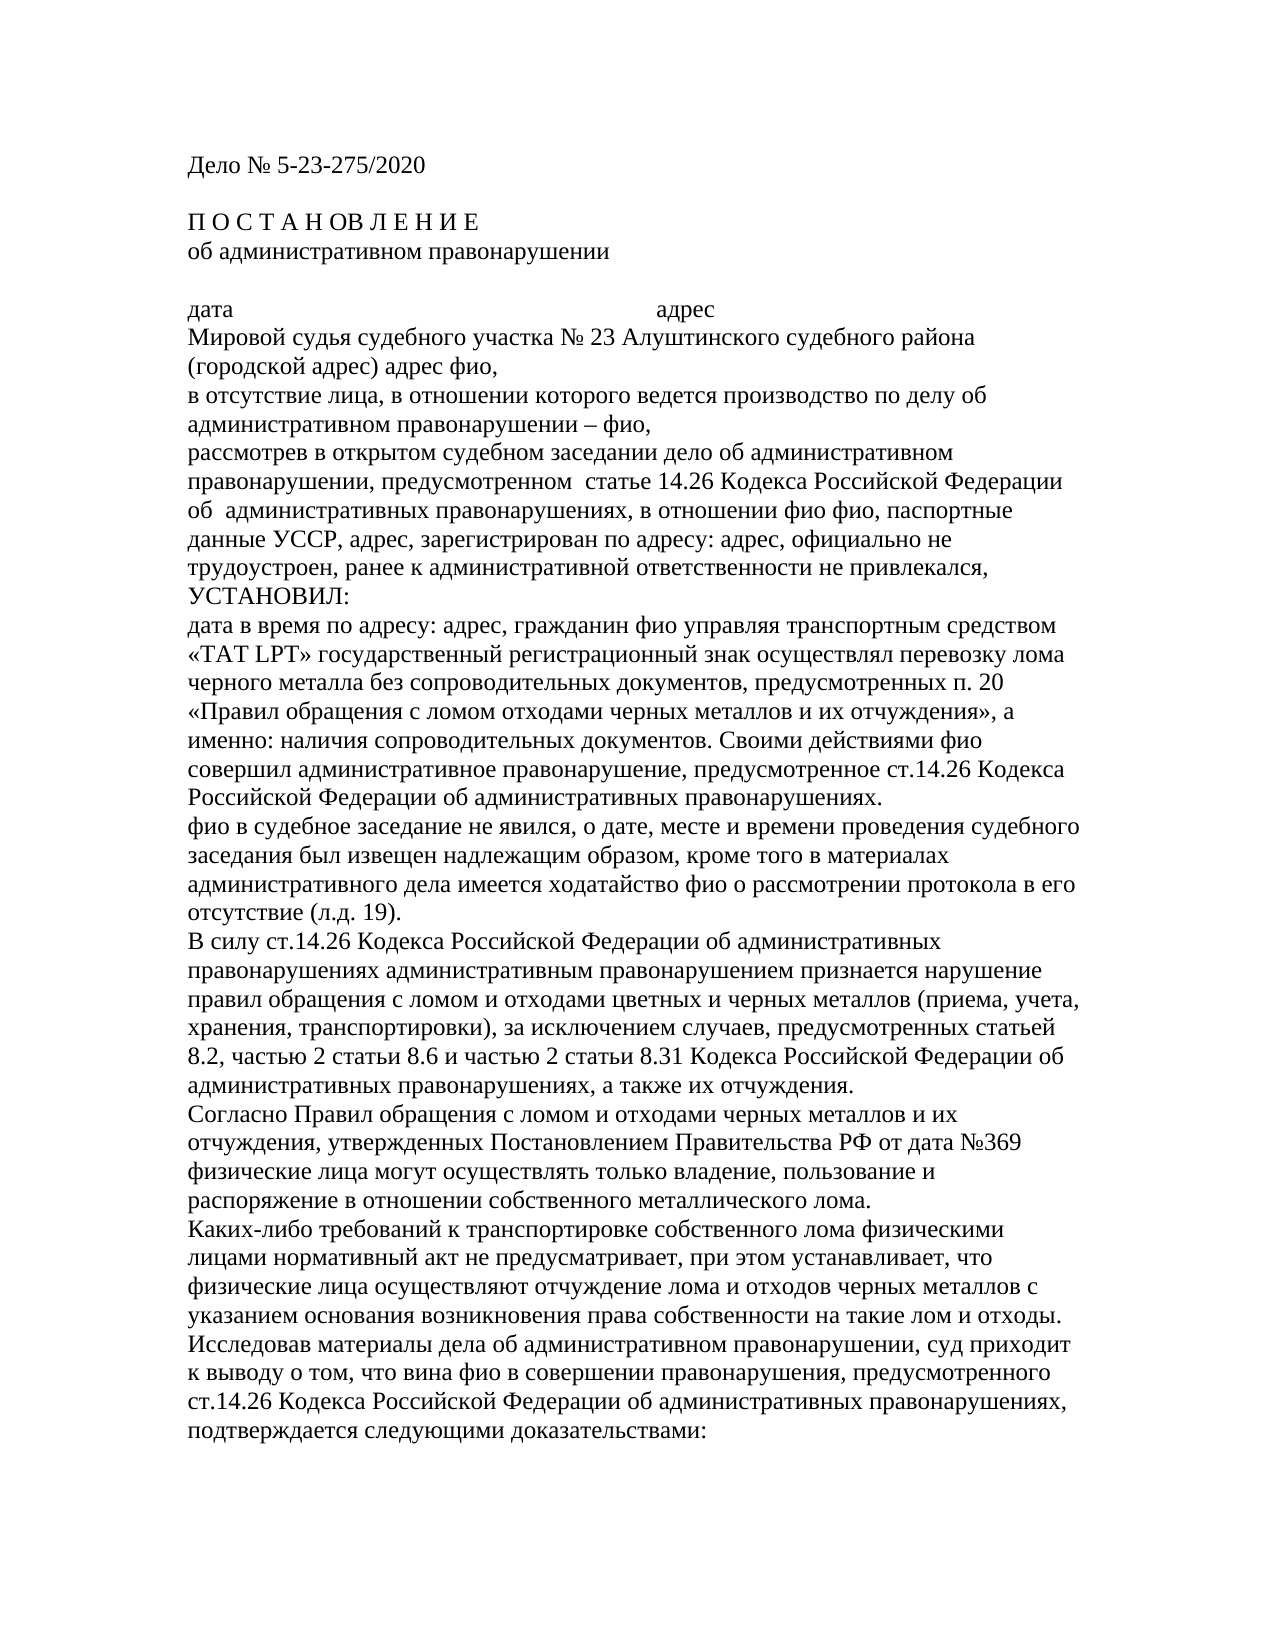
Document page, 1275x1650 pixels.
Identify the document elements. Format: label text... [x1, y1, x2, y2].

text Исследовав материалы дела об административном правонарушении, суд приходит к выводу о том, что вина фио в совершении правонарушения, предусмотренного ст.14.26 Кодекса Российской Федерации об административных правонарушениях, подтверждается следующими доказательствами: [187, 1329, 1087, 1444]
text Согласно Правил обращения с ломом и отходами черных металлов и их отчуждения, утвержденных Постановлением Правительства РФ от дата №369 физические лица могут осуществлять только владение, пользование и распоряжение в отношении собственного металлического лома. [187, 1099, 1087, 1214]
text об административном правонарушении [187, 236, 1087, 265]
text дата адрес [187, 294, 1087, 322]
text рассмотрев в открытом судебном заседании дело об административном правонарушении, предусмотренном статье 14.26 Кодекса Российской Федерации об административных правонарушениях, в отношении фио фио, паспортные данные УССР, адрес, зарегистрирован по адресу: адрес, официально не трудоустроен, ранее к административной ответственности не привлекался, [187, 437, 1087, 581]
text УСТАНОВИЛ: [187, 581, 1087, 610]
text в отсутствие лица, в отношении которого ведется производство по делу об административном правонарушении – фио, [187, 380, 1087, 437]
text Мировой судья судебного участка № 23 Алуштинского судебного района (городской адрес) адрес фио, [187, 322, 1087, 380]
text В силу ст.14.26 Кодекса Российской Федерации об административных правонарушениях административным правонарушением признается нарушение правил обращения с ломом и отходами цветных и черных металлов (приема, учета, хранения, транспортировки), за исключением случаев, предусмотренных статьей 8.2, частью 2 статьи 8.6 и частью 2 статьи 8.31 Кодекса Российской Федерации об административных правонарушениях, а также их отчуждения. [187, 926, 1087, 1099]
text П О С Т А Н ОВ Л Е Н И Е [187, 207, 1087, 236]
text дата в время по адресу: адрес, гражданин фио управляя транспортным средством «TAT LPT» государственный регистрационный знак осуществлял перевозку лома черного металла без сопроводительных документов, предусмотренных п. 20 «Правил обращения с ломом отходами черных металлов и их отчуждения», а именно: наличия сопроводительных документов. Своими действиями фио совершил административное правонарушение, предусмотренное ст.14.26 Кодекса Российской Федерации об административных правонарушениях. [187, 610, 1087, 811]
text фио в судебное заседание не явился, о дате, месте и времени проведения судебного заседания был извещен надлежащим образом, кроме того в материалах административного дела имеется ходатайство фио о рассмотрении протокола в его отсутствие (л.д. 19). [187, 811, 1087, 926]
text Дело № 5-23-275/2020 [187, 150, 1087, 179]
text Каких-либо требований к транспортировке собственного лома физическими лицами нормативный акт не предусматривает, при этом устанавливает, что физические лица осуществляют отчуждение лома и отходов черных металлов с указанием основания возникновения права собственности на такие лом и отходы. [187, 1214, 1087, 1329]
